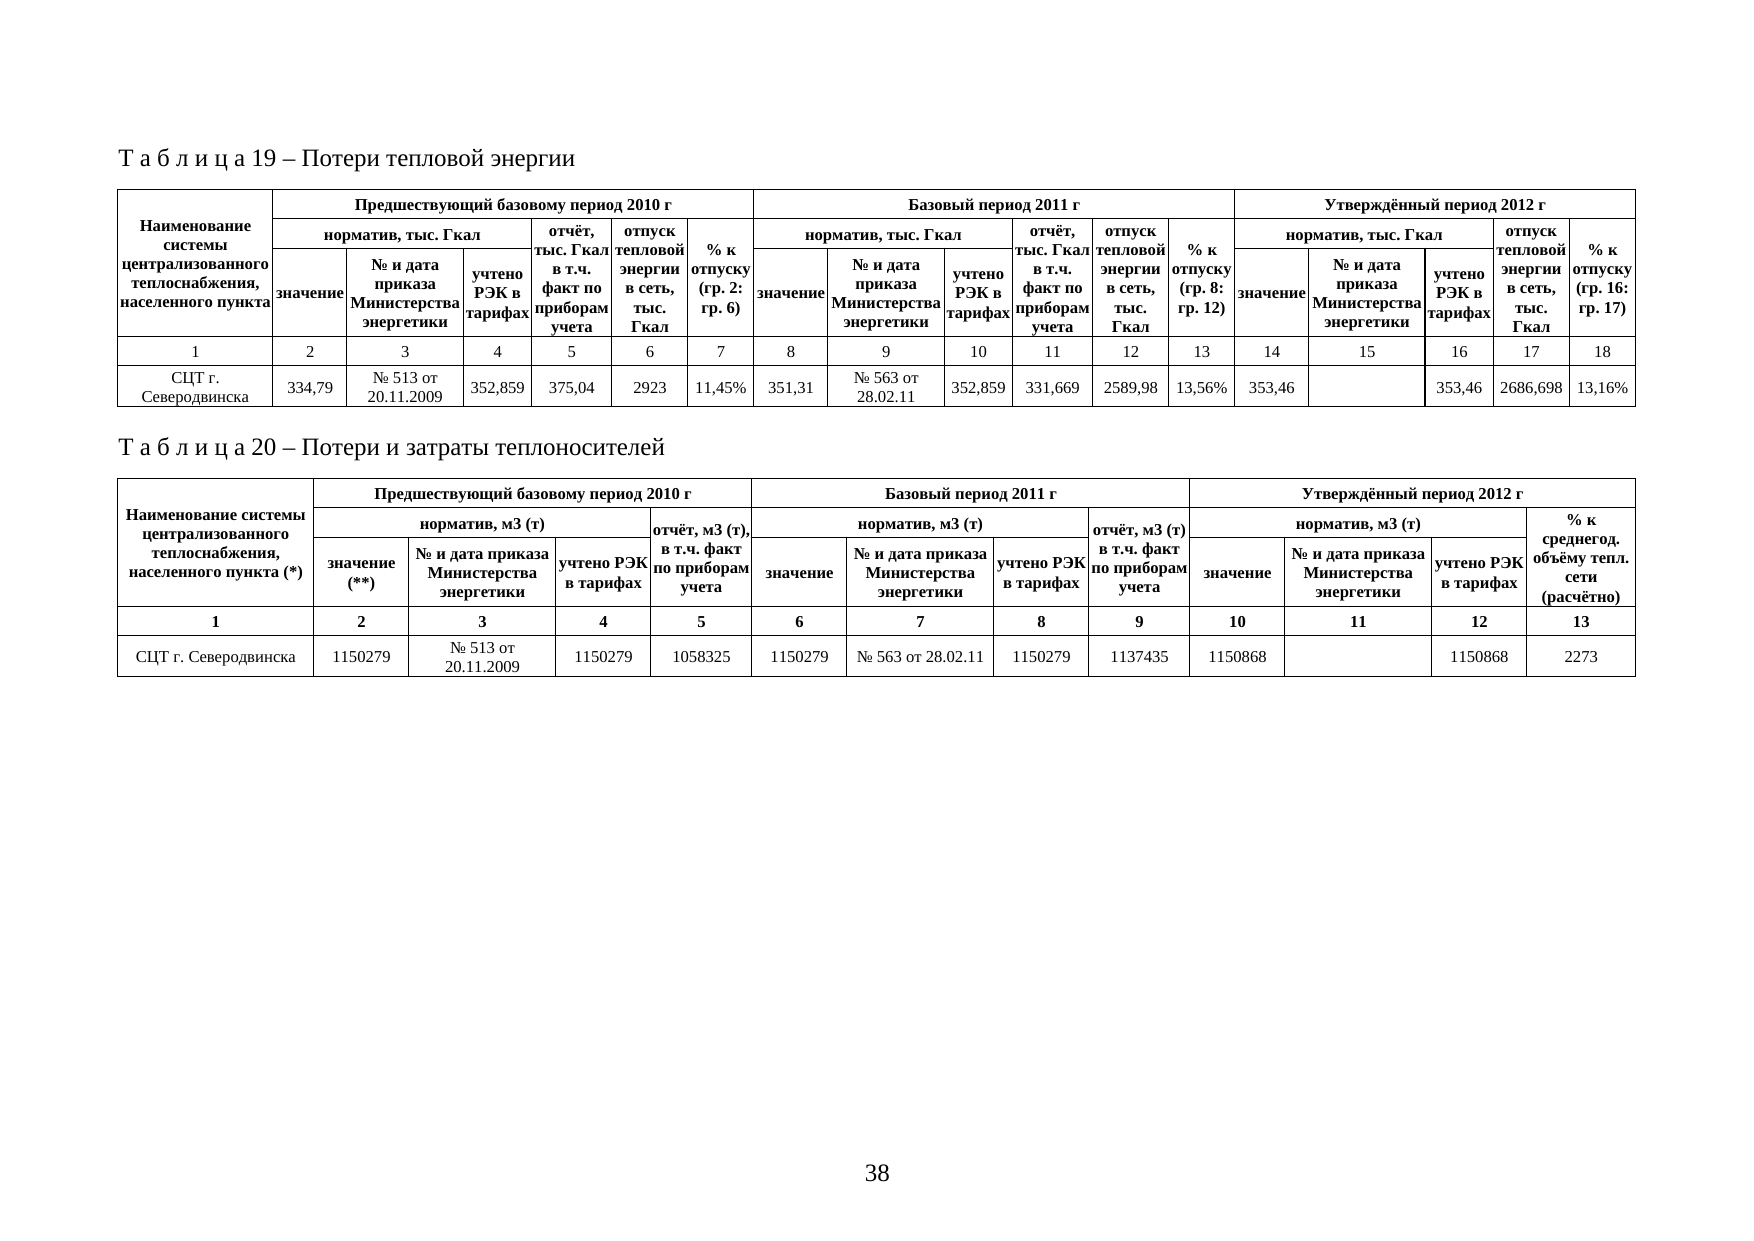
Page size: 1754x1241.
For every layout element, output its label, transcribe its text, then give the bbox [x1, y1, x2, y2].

table_cell отпуск тепловой энергии в сеть, тыс. Гкал [1494, 219, 1569, 336]
table_cell учтено РЭК в тарифах [464, 249, 531, 336]
table_cell 351,31 [754, 366, 827, 406]
table_cell 7 [847, 607, 993, 635]
table_cell 1137435 [1089, 636, 1189, 676]
table_cell норматив, тыс. Гкал [1235, 219, 1493, 248]
table_cell 8 [994, 607, 1088, 635]
table_cell 14 [1235, 337, 1308, 365]
table_cell № и дата приказа Министерства энергетики [847, 538, 993, 606]
table_cell 1150868 [1190, 636, 1284, 676]
table_cell 13 [1527, 607, 1635, 635]
table_cell 9 [828, 337, 944, 365]
table_cell № и дата приказа Министерства энергетики [828, 249, 944, 336]
table_cell значение [1235, 249, 1308, 336]
table_cell % к отпуску (гр. 8: гр. 12) [1169, 219, 1234, 336]
table_cell 1 [118, 337, 272, 365]
table_cell отпуск тепловой энергии в сеть, тыс. Гкал [612, 219, 687, 336]
table_cell 4 [464, 337, 531, 365]
table_cell [1309, 366, 1424, 406]
table_cell 16 [1426, 337, 1493, 365]
table_cell норматив, тыс. Гкал [754, 219, 1012, 248]
table_cell 3 [347, 337, 463, 365]
table_cell 17 [1494, 337, 1569, 365]
table_cell значение (**) [314, 538, 408, 606]
table_cell учтено РЭК в тарифах [945, 249, 1012, 336]
table_header Базовый период 2011 г [752, 479, 1189, 507]
table_cell 334,79 [273, 366, 346, 406]
table_cell 3 [409, 607, 555, 635]
table_cell отчёт, тыс. Гкал в т.ч. факт по приборам учета [532, 219, 611, 336]
table_cell норматив, м3 (т) [752, 508, 1088, 537]
table_cell № 513 от 20.11.2009 [409, 636, 555, 676]
table_cell 6 [752, 607, 846, 635]
table_cell значение [273, 249, 346, 336]
table_cell 13,16% [1570, 366, 1635, 406]
table_cell 1150279 [994, 636, 1088, 676]
table_cell № и дата приказа Министерства энергетики [1309, 249, 1424, 336]
table_cell № 563 от 28.02.11 [847, 636, 993, 676]
table_cell отчёт, м3 (т) в т.ч. факт по приборам учета [1089, 508, 1189, 606]
table_cell 18 [1570, 337, 1635, 365]
table_header Наименование системы централизованного теплоснабжения, населенного пункта (*) [118, 479, 313, 606]
table_cell 375,04 [532, 366, 611, 406]
table_cell значение [754, 249, 827, 336]
table_cell 2 [314, 607, 408, 635]
table_cell 2923 [612, 366, 687, 406]
table_cell 2589,98 [1093, 366, 1168, 406]
table_cell 9 [1089, 607, 1189, 635]
table_cell учтено РЭК в тарифах [1432, 538, 1526, 606]
table_header Наименование системы централизованного теплоснабжения, населенного пункта [118, 190, 272, 336]
text – Потери тепловой энергии [118, 143, 1636, 172]
table_cell 8 [754, 337, 827, 365]
table_cell № 563 от 28.02.11 [828, 366, 944, 406]
table_cell 1058325 [651, 636, 751, 676]
table_cell 1150279 [752, 636, 846, 676]
table_cell норматив, м3 (т) [314, 508, 650, 537]
table_cell значение [752, 538, 846, 606]
table_cell 353,46 [1426, 366, 1493, 406]
table_cell 1150279 [314, 636, 408, 676]
table_cell 11,45% [688, 366, 753, 406]
table_cell значение [1190, 538, 1284, 606]
table_cell 2 [273, 337, 346, 365]
table_cell % к среднегод. объёму тепл. сети (расчётно) [1527, 508, 1635, 606]
table_cell № и дата приказа Министерства энергетики [1285, 538, 1431, 606]
table_cell учтено РЭК в тарифах [1426, 249, 1493, 336]
table_cell 11 [1285, 607, 1431, 635]
table_header Предшествующий базовому период 2010 г [273, 190, 753, 218]
table_cell 10 [1190, 607, 1284, 635]
table_cell 15 [1309, 337, 1424, 365]
table_cell 5 [532, 337, 611, 365]
table_cell № и дата приказа Министерства энергетики [347, 249, 463, 336]
table_cell 7 [688, 337, 753, 365]
table_cell % к отпуску (гр. 16: гр. 17) [1570, 219, 1635, 336]
table_cell СЦТ г. Северодвинска [118, 366, 272, 406]
table_cell отпуск тепловой энергии в сеть, тыс. Гкал [1093, 219, 1168, 336]
table_cell 1150868 [1432, 636, 1526, 676]
table_cell [1285, 636, 1431, 676]
table_cell учтено РЭК в тарифах [994, 538, 1088, 606]
table_cell СЦТ г. Северодвинска [118, 636, 313, 676]
text – Потери и затраты теплоносителей [118, 432, 1636, 461]
table_cell 353,46 [1235, 366, 1308, 406]
table_cell 11 [1013, 337, 1092, 365]
table_header Базовый период 2011 г [754, 190, 1234, 218]
table_cell 12 [1432, 607, 1526, 635]
table_cell 6 [612, 337, 687, 365]
table_cell 10 [945, 337, 1012, 365]
table_cell 5 [651, 607, 751, 635]
table_cell учтено РЭК в тарифах [556, 538, 650, 606]
table_header Предшествующий базовому период 2010 г [314, 479, 751, 507]
table_cell 13 [1169, 337, 1234, 365]
table_cell 12 [1093, 337, 1168, 365]
table_cell норматив, тыс. Гкал [273, 219, 531, 248]
table_cell 2686,698 [1494, 366, 1569, 406]
table_cell 2273 [1527, 636, 1635, 676]
table_cell 1 [118, 607, 313, 635]
table_cell норматив, м3 (т) [1190, 508, 1526, 537]
table_header Утверждённый период 2012 г [1235, 190, 1635, 218]
table_cell 1150279 [556, 636, 650, 676]
table_cell отчёт, м3 (т), в т.ч. факт по приборам учета [651, 508, 751, 606]
table_cell % к отпуску (гр. 2: гр. 6) [688, 219, 753, 336]
table_cell отчёт, тыс. Гкал в т.ч. факт по приборам учета [1013, 219, 1092, 336]
table_cell № и дата приказа Министерства энергетики [409, 538, 555, 606]
table_cell 4 [556, 607, 650, 635]
table_header Утверждённый период 2012 г [1190, 479, 1635, 507]
table_cell 331,669 [1013, 366, 1092, 406]
table_cell 352,859 [945, 366, 1012, 406]
table_cell 352,859 [464, 366, 531, 406]
table_cell № 513 от 20.11.2009 [347, 366, 463, 406]
table_cell 13,56% [1169, 366, 1234, 406]
